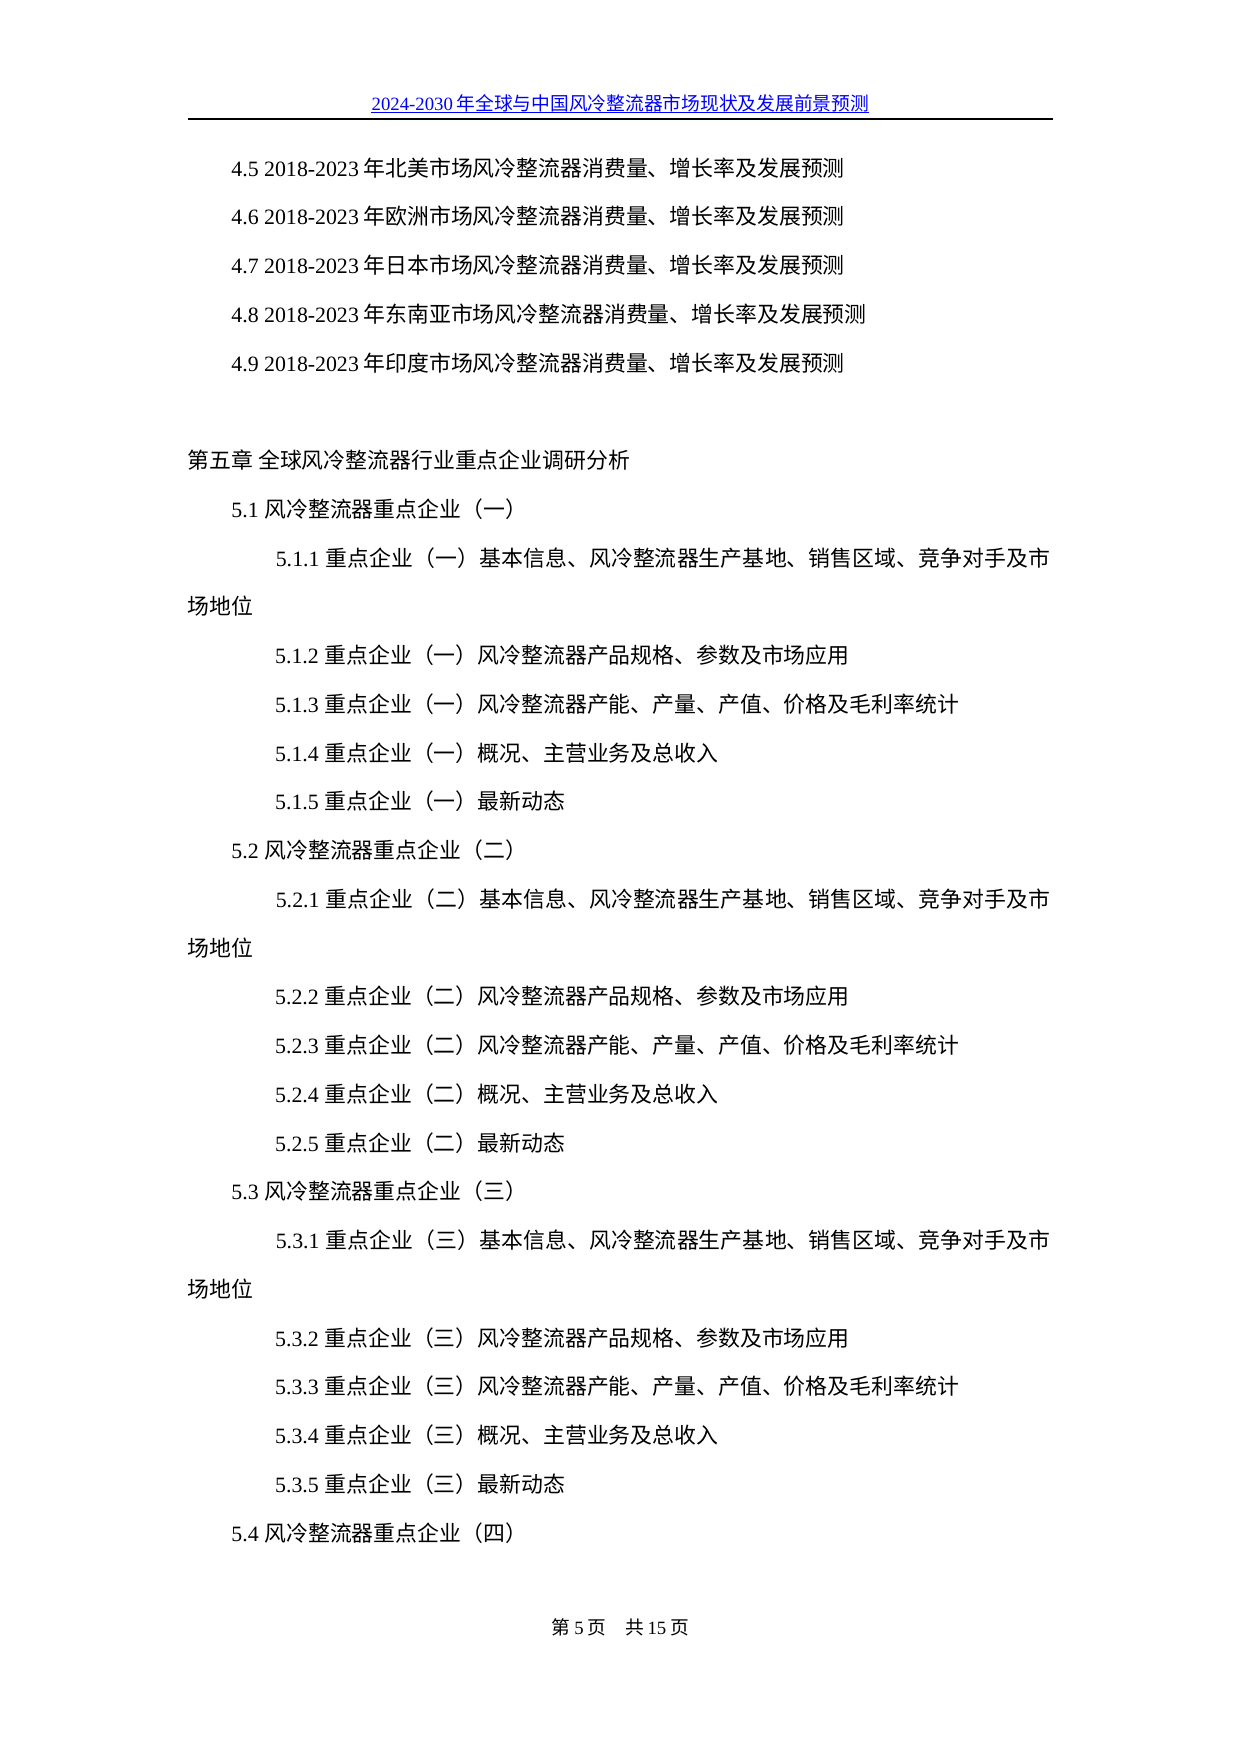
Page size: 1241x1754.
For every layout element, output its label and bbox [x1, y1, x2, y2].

text [187, 150, 1053, 1548]
